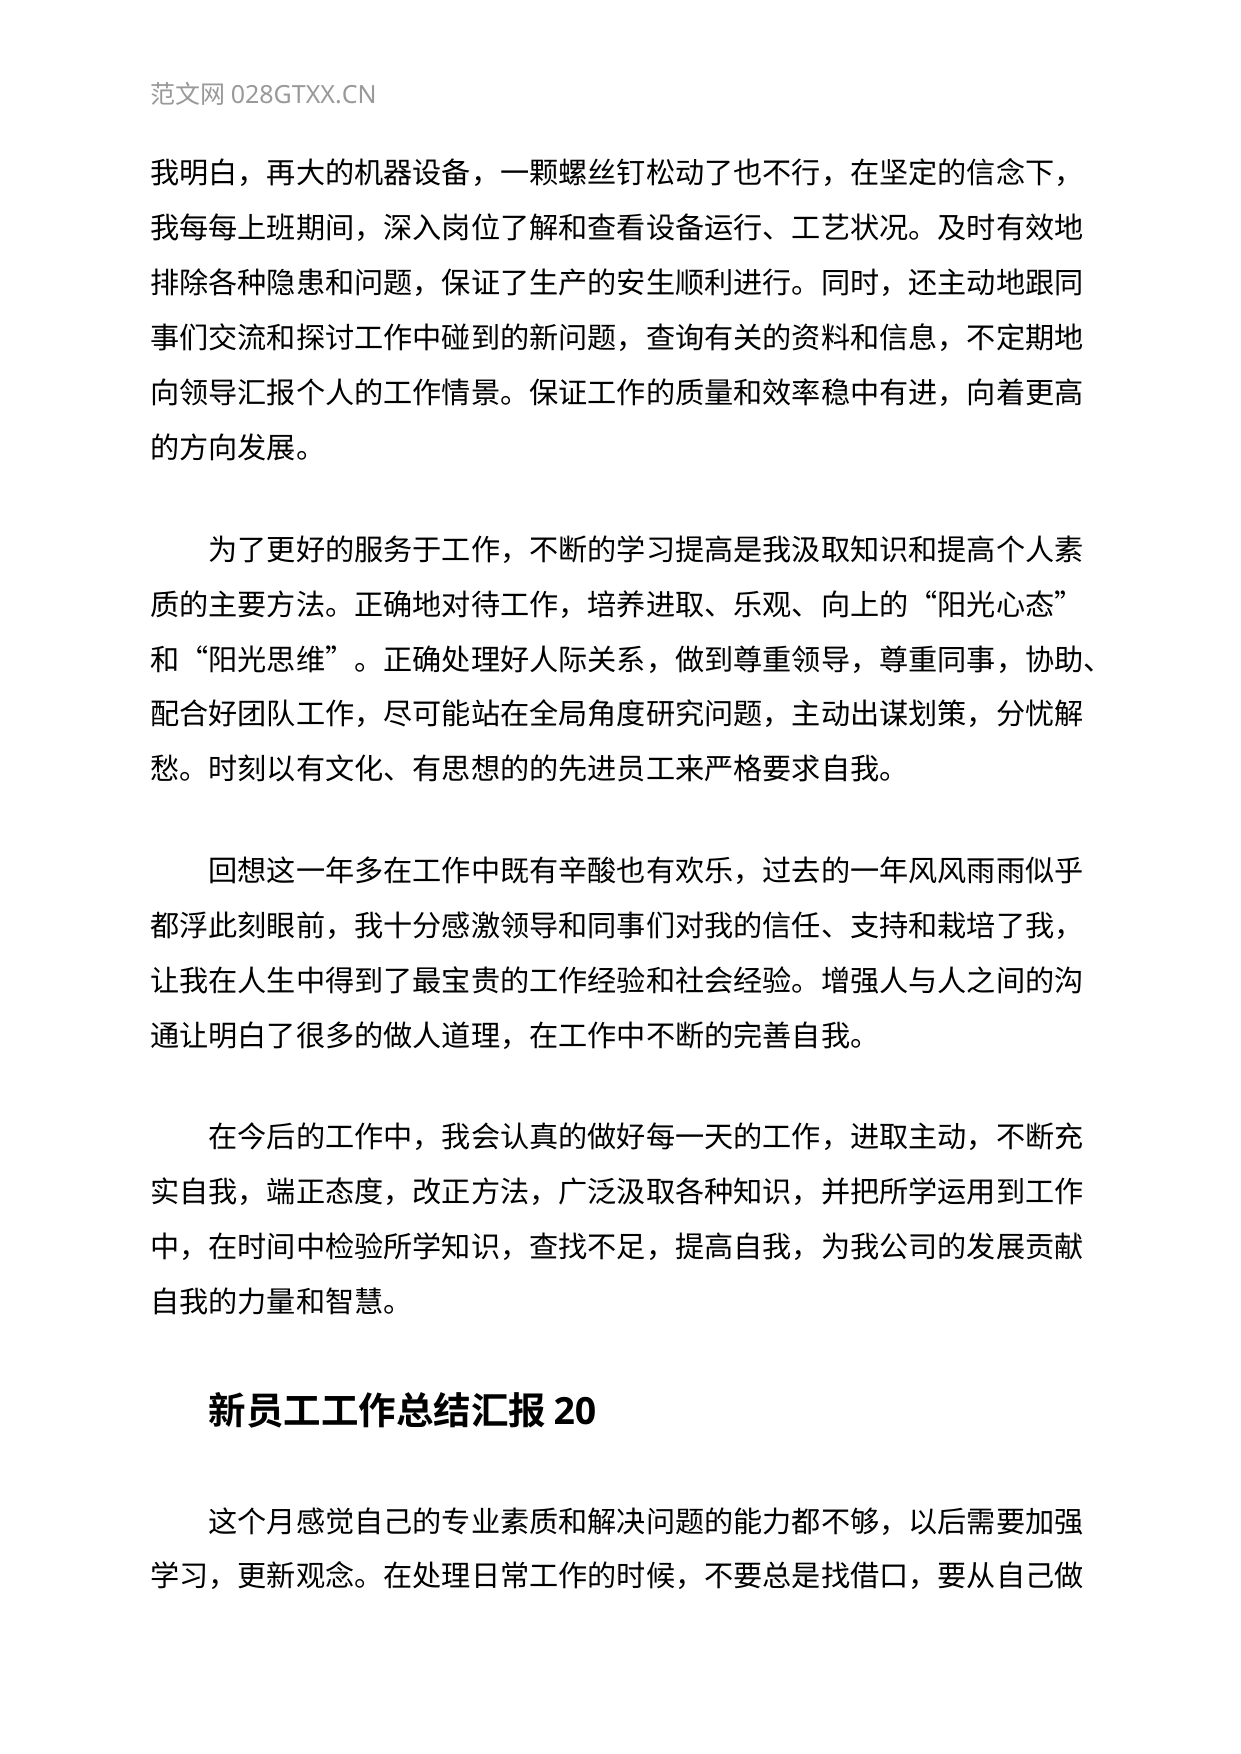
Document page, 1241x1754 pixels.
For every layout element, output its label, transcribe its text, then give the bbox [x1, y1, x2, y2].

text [150, 1498, 1090, 1595]
text 为了更好的服务于工作，不断的学习提高是我汲取知识和提高个人素质的主要方法。正确地对待工作，培养进取、乐观、向上的“阳光心态”和“阳光思维”。正确处理好人际关系，做到尊重领导，尊重同事，协助、配合好团队工作，尽可能站在全局角度研究问题，主动出谋划策，分忧解愁。时刻以有文化、有思想的的先进员工来严格要求自我。 [150, 526, 1090, 788]
text 回想这一年多在工作中既有辛酸也有欢乐，过去的一年风风雨雨似乎都浮此刻眼前，我十分感激领导和同事们对我的信任、支持和栽培了我，让我在人生中得到了最宝贵的工作经验和社会经验。增强人与人之间的沟通让明白了很多的做人道理，在工作中不断的完善自我。 [150, 848, 1090, 1054]
text 在今后的工作中，我会认真的做好每一天的工作，进取主动，不断充实自我，端正态度，改正方法，广泛汲取各种知识，并把所学运用到工作中，在时间中检验所学知识，查找不足，提高自我，为我公司的发展贡献自我的力量和智慧。 [150, 1114, 1090, 1321]
text 新员工工作总结汇报20 [150, 1381, 1090, 1435]
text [150, 150, 1090, 467]
